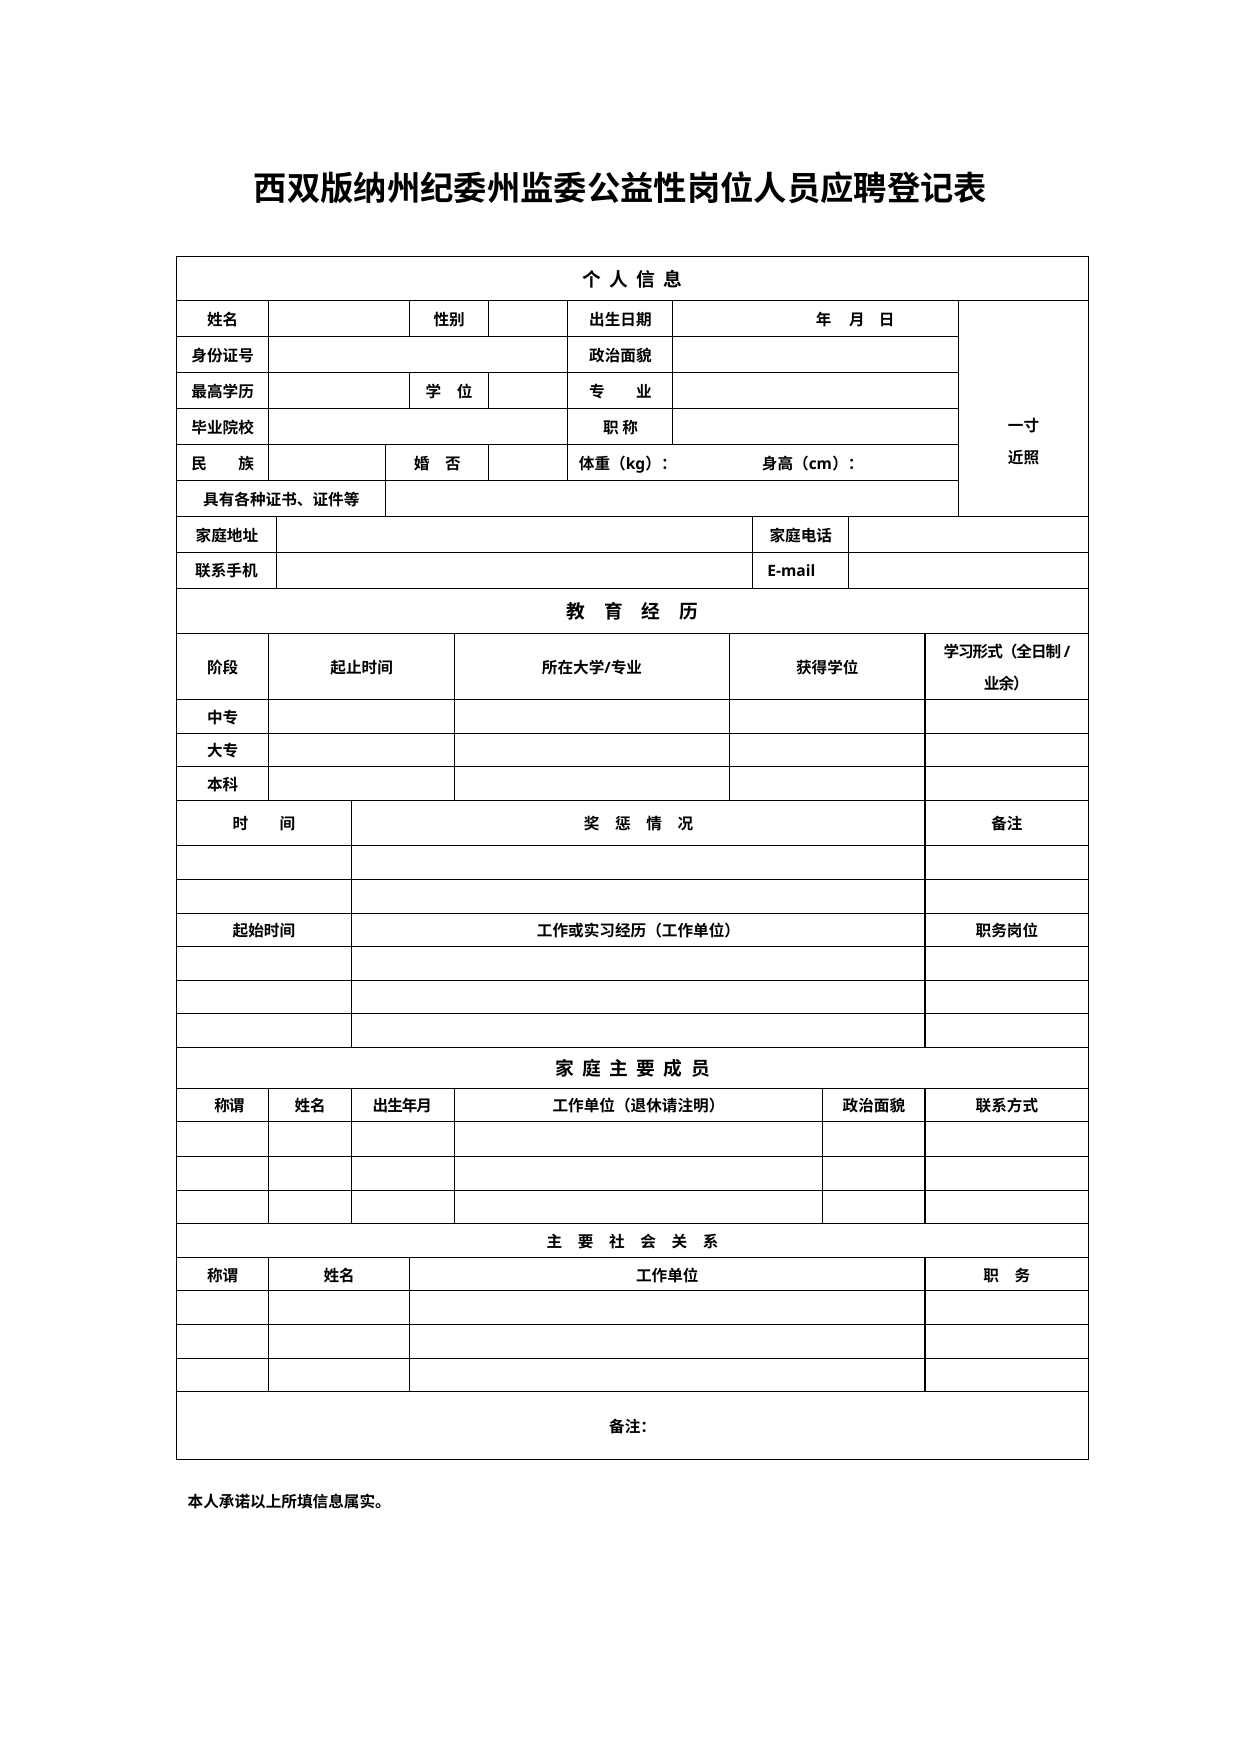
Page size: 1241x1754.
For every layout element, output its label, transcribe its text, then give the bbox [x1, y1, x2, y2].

table_cell 出生日期 [568, 301, 672, 336]
table_cell [177, 846, 351, 879]
table_cell [823, 1157, 924, 1190]
table_cell [410, 1359, 924, 1391]
text 本人承诺以上所填信息属实。 [187, 1489, 1031, 1521]
table_cell [926, 767, 1088, 800]
table_cell 职 称 [568, 409, 672, 444]
table_cell 一寸 近照 [959, 301, 1088, 516]
table_cell 职 务 [926, 1258, 1088, 1290]
table_cell [269, 445, 385, 480]
table_cell [177, 1014, 351, 1047]
table_cell [269, 1122, 351, 1156]
table_cell [269, 1359, 409, 1391]
table_cell 备注 [926, 801, 1088, 845]
table_cell [926, 846, 1088, 879]
table_cell E-mail [753, 553, 848, 588]
table_cell [849, 517, 1088, 552]
table_header 个 人 信 息 [177, 257, 1088, 300]
table_cell 学习形式（全日制 / 业余） [926, 634, 1088, 699]
table_cell 体重（kg）： 身高（cm）： [568, 445, 958, 480]
table_cell [177, 1359, 268, 1391]
table_cell [849, 553, 1088, 588]
table_cell [673, 337, 958, 372]
table_cell 具有各种证书、证件等 [177, 481, 385, 516]
table_cell [926, 1157, 1088, 1190]
table_cell 起止时间 [269, 634, 454, 699]
table_cell [177, 947, 351, 979]
table_cell 联系手机 [177, 553, 276, 588]
table_cell [926, 1291, 1088, 1324]
table_cell [673, 409, 958, 444]
table_cell 学 位 [410, 373, 488, 408]
table_cell [455, 1122, 822, 1156]
table_cell 职务岗位 [926, 914, 1088, 946]
table_cell [823, 1122, 924, 1156]
table_cell [926, 981, 1088, 1013]
table_cell [730, 767, 924, 800]
table_cell [269, 734, 454, 766]
table_cell 政治面貌 [823, 1089, 924, 1121]
table_cell [177, 1157, 268, 1190]
table_cell 称谓 [177, 1258, 268, 1290]
table_cell [352, 1191, 454, 1223]
table_cell [352, 981, 924, 1013]
table_cell [926, 1014, 1088, 1047]
table_cell 教 育 经 历 [177, 589, 1088, 633]
table_cell [177, 981, 351, 1013]
table_cell [489, 445, 567, 480]
table_cell 起始时间 [177, 914, 351, 946]
table_cell 政治面貌 [568, 337, 672, 372]
table_cell [926, 1325, 1088, 1357]
table_cell [730, 734, 924, 766]
table_cell 姓名 [177, 301, 268, 336]
table_cell 奖 惩 情 况 [352, 801, 924, 845]
table_cell [410, 1325, 924, 1357]
table_cell [410, 1291, 924, 1324]
table_cell 性别 [410, 301, 488, 336]
table_cell 年 月 日 [673, 301, 958, 336]
table_cell [269, 1291, 409, 1324]
table_cell 工作或实习经历（工作单位） [352, 914, 924, 946]
table_cell [352, 1122, 454, 1156]
table_cell 大专 [177, 734, 268, 766]
table_cell 工作单位 [410, 1258, 924, 1290]
table_cell 姓名 [269, 1258, 409, 1290]
table_cell [455, 700, 729, 733]
table_cell 本科 [177, 767, 268, 800]
table_cell [455, 767, 729, 800]
table_cell [352, 1014, 924, 1047]
table_cell [352, 947, 924, 979]
table_cell 主 要 社 会 关 系 [177, 1224, 1088, 1257]
table_cell [277, 553, 752, 588]
table_cell 身份证号 [177, 337, 268, 372]
table_cell [926, 880, 1088, 912]
table_cell 专 业 [568, 373, 672, 408]
table_cell 最高学历 [177, 373, 268, 408]
table_cell 时 间 [177, 801, 351, 845]
table_cell 阶段 [177, 634, 268, 699]
table_cell 家庭地址 [177, 517, 276, 552]
table_cell [269, 1157, 351, 1190]
table_cell [352, 1157, 454, 1190]
table_cell 家 庭 主 要 成 员 [177, 1048, 1088, 1087]
table_cell [269, 1191, 351, 1223]
table_cell [926, 947, 1088, 979]
table_cell [277, 517, 752, 552]
table_cell [269, 409, 567, 444]
table_cell [455, 1157, 822, 1190]
table_cell 联系方式 [926, 1089, 1088, 1121]
table_cell 姓名 [269, 1089, 351, 1121]
table_cell [269, 1325, 409, 1357]
table_cell 所在大学/专业 [455, 634, 729, 699]
table_cell 中专 [177, 700, 268, 733]
table_cell [269, 767, 454, 800]
table_cell [352, 880, 924, 912]
table_cell [489, 373, 567, 408]
table_cell [269, 337, 567, 372]
table_cell 家庭电话 [753, 517, 848, 552]
table_cell [823, 1191, 924, 1223]
table_cell 工作单位（退休请注明） [455, 1089, 822, 1121]
table_cell [926, 734, 1088, 766]
table_cell [386, 481, 958, 516]
table_cell [926, 1122, 1088, 1156]
table_cell 婚 否 [386, 445, 488, 480]
table_cell 获得学位 [730, 634, 924, 699]
table_cell 出生年月 [352, 1089, 454, 1121]
table_cell [730, 700, 924, 733]
text 西双版纳州纪委州监委公益性岗位人员应聘登记表 [187, 162, 1053, 227]
table_cell [269, 373, 409, 408]
table_cell 备注： [177, 1392, 1088, 1459]
table_cell [177, 1191, 268, 1223]
table_cell [673, 373, 958, 408]
table_cell 毕业院校 [177, 409, 268, 444]
table_cell [177, 880, 351, 912]
table_cell [177, 1122, 268, 1156]
table_cell 民 族 [177, 445, 268, 480]
table_cell [455, 1191, 822, 1223]
table_cell [352, 846, 924, 879]
table_cell [926, 1359, 1088, 1391]
table_cell [926, 1191, 1088, 1223]
table_cell 称谓 [177, 1089, 268, 1121]
table_cell [926, 700, 1088, 733]
table_cell [269, 301, 409, 336]
table_cell [455, 734, 729, 766]
table_cell [177, 1325, 268, 1357]
table_cell [269, 700, 454, 733]
table_cell [177, 1291, 268, 1324]
table_cell [489, 301, 567, 336]
